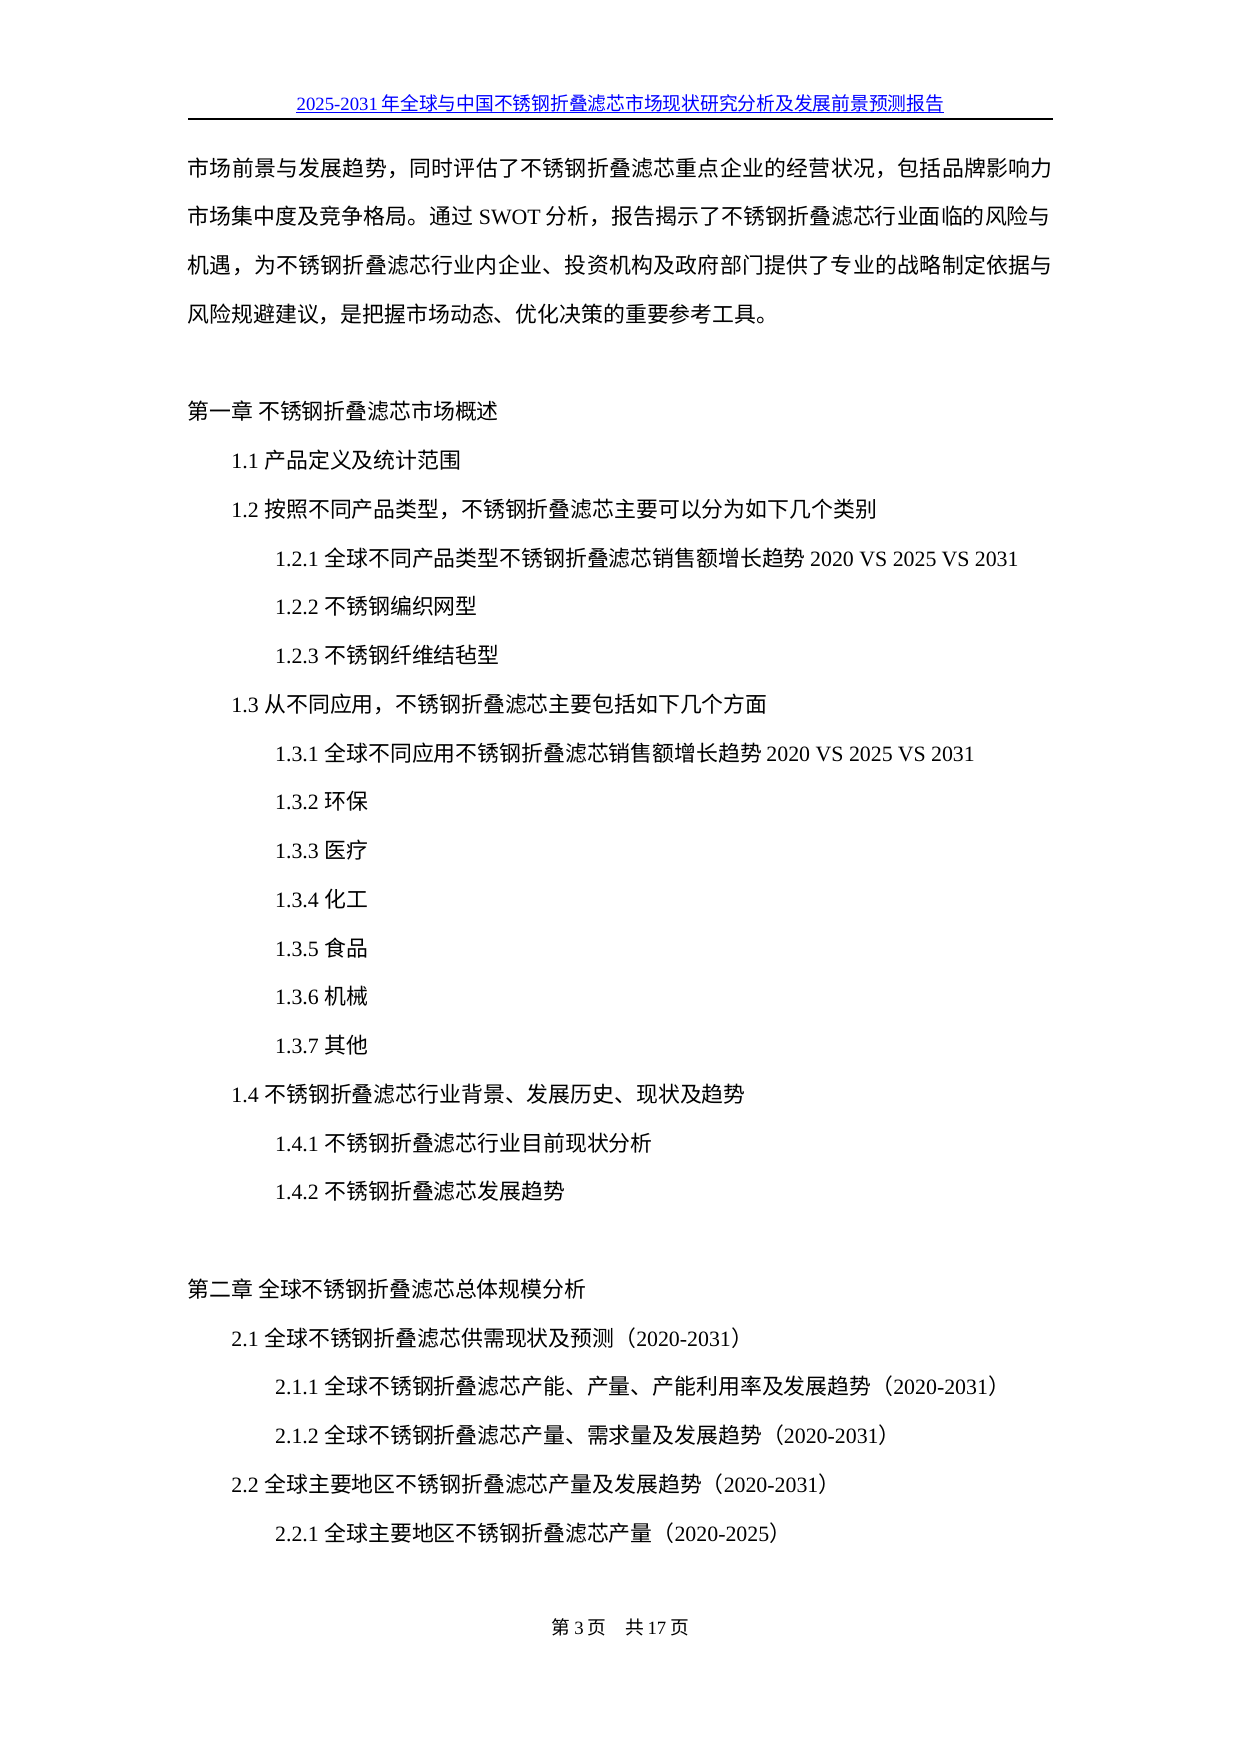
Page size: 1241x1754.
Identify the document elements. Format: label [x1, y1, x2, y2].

text [187, 150, 1053, 1548]
